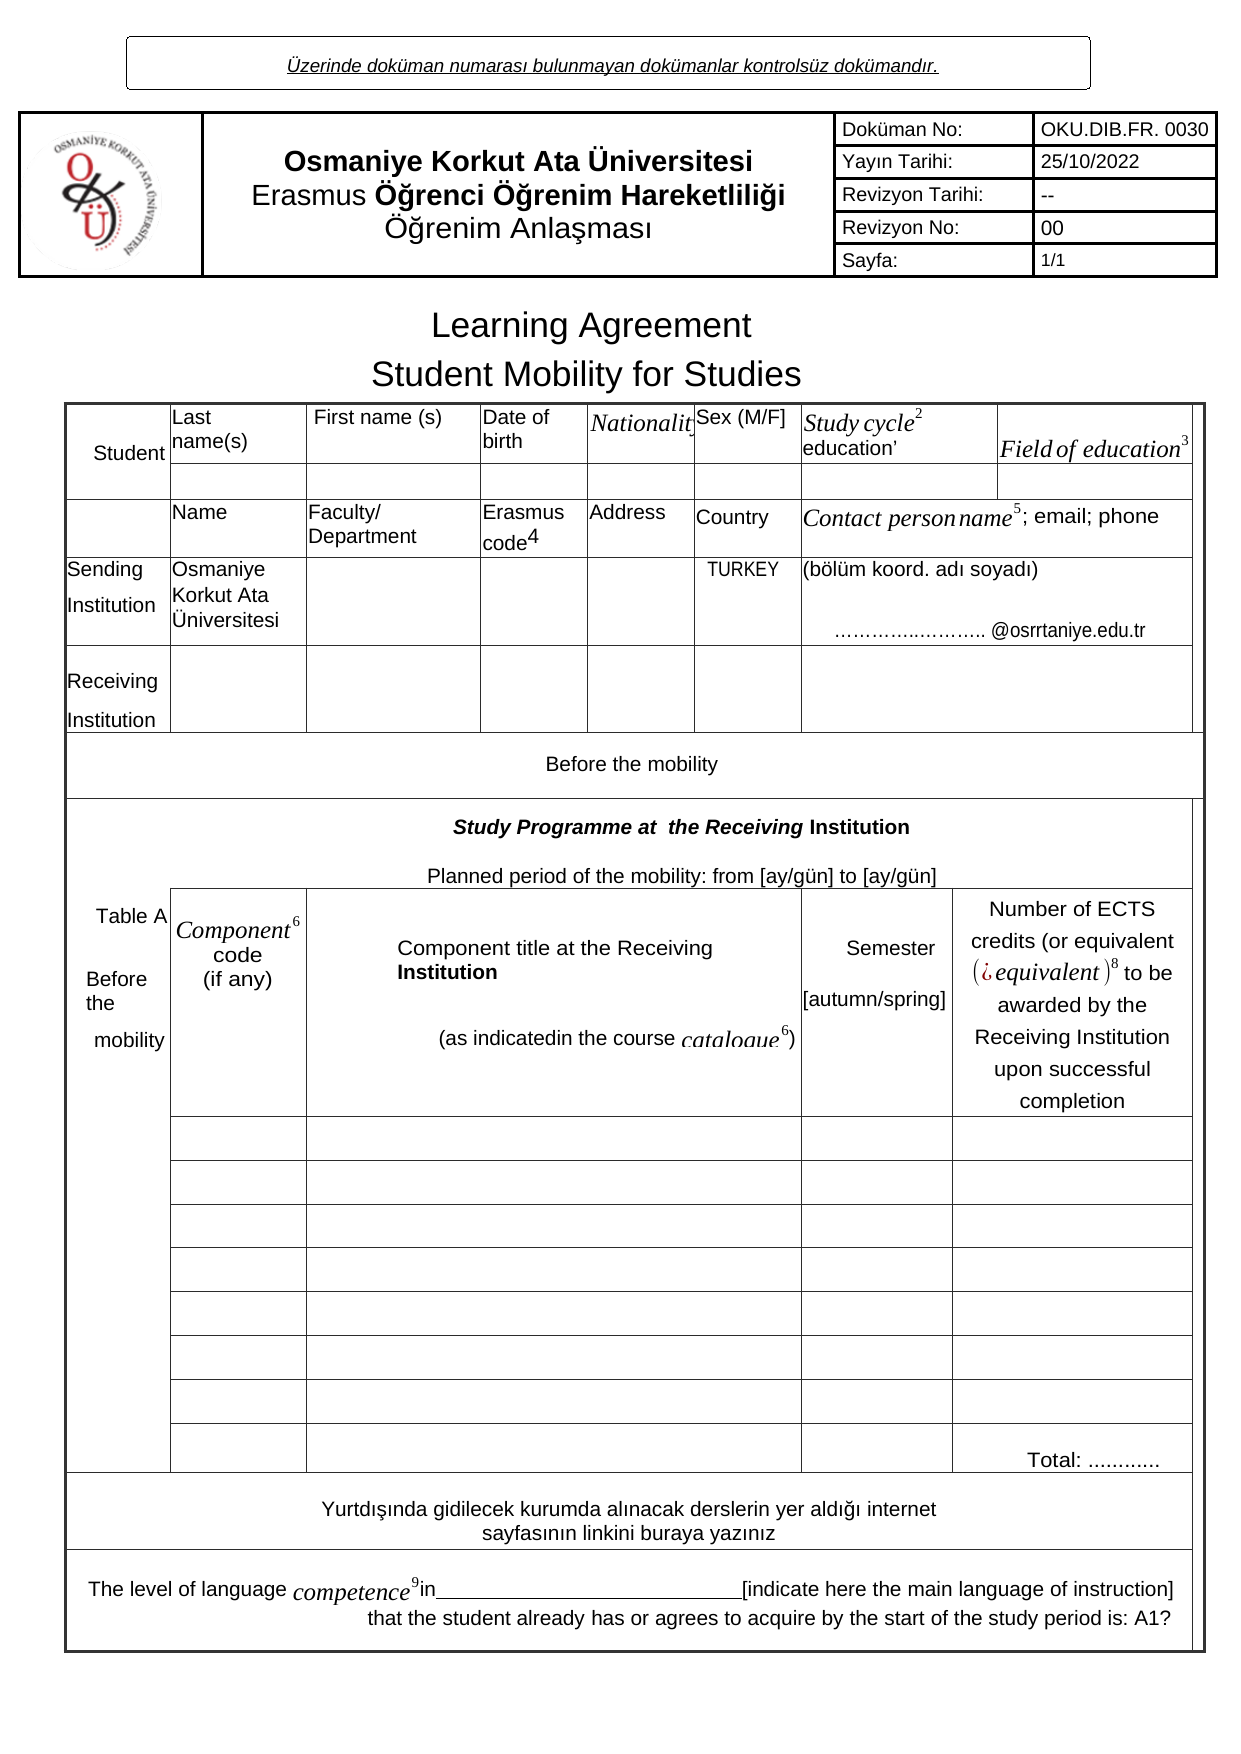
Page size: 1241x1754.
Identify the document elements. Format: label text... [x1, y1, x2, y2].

table_cell [171, 1161, 306, 1204]
table_cell [171, 1424, 306, 1472]
table_cell [1193, 1423, 1203, 1472]
table_cell [171, 1292, 306, 1335]
table_cell [1193, 499, 1203, 557]
table_cell Total: ............ [953, 1424, 1192, 1472]
table_cell [307, 646, 480, 732]
table_cell [953, 1248, 1192, 1291]
table_cell [171, 1117, 306, 1159]
table_cell [1193, 557, 1203, 645]
table_cell [953, 1336, 1192, 1379]
table_cell [802, 1336, 952, 1379]
table_cell [1193, 1160, 1203, 1204]
table_cell [953, 1292, 1192, 1335]
table_cell [695, 464, 801, 499]
table_cell [695, 646, 801, 732]
table_header [1193, 405, 1203, 462]
table_cell Address [588, 500, 694, 557]
table_cell Yurtdışında gidilecek kurumda alınacak derslerin yer aldığı internet sayfasının linkini buraya yazınız [67, 1473, 1192, 1548]
table_cell [588, 558, 694, 645]
table_cell [802, 1380, 952, 1423]
table_cell Study Programme at the Receiving Institution Planned period of the mobility: from [ay/gün] to [ay/gün] [67, 799, 1192, 887]
table_cell [307, 464, 480, 499]
table_cell [171, 1248, 306, 1291]
table_cell [802, 1292, 952, 1335]
table_cell Osmaniye Korkut Ata Üniversitesi [171, 558, 306, 645]
table_cell [481, 464, 587, 499]
table_cell Table A Before the mobility [67, 888, 170, 1472]
table_cell [307, 1380, 801, 1423]
table_cell [802, 1424, 952, 1472]
table_cell [307, 558, 480, 645]
table_cell [953, 1205, 1192, 1247]
table_cell [1193, 1116, 1203, 1159]
table_cell [171, 1205, 306, 1247]
table_cell [802, 1161, 952, 1204]
table_cell [1193, 1247, 1203, 1291]
table_cell Semester [autumn/spring] [802, 889, 952, 1116]
table_header First name (s) [307, 405, 480, 462]
table_cell [307, 1424, 801, 1472]
table_cell [307, 1292, 801, 1335]
table_cell Receiving Institution [67, 646, 170, 732]
table_cell [953, 1117, 1192, 1159]
table_cell [953, 1161, 1192, 1204]
table_cell [1193, 799, 1203, 887]
table_cell [1193, 1549, 1203, 1650]
table_cell Country [695, 500, 801, 557]
table_cell [802, 464, 997, 499]
table_cell [802, 1117, 952, 1159]
table_cell [307, 1336, 801, 1379]
table_header Date of birth [481, 405, 587, 462]
table_cell [171, 646, 306, 732]
table_header Last name(s) [171, 405, 306, 462]
table_cell Component title at the Receiving Institution (as indicatedin the course ) [307, 889, 801, 1116]
table_cell [802, 646, 1192, 732]
table_header Sex (M/F] [695, 405, 801, 462]
table_cell [1193, 463, 1203, 499]
table_header [998, 405, 1192, 462]
table_cell [67, 500, 170, 557]
table_cell [1193, 1335, 1203, 1379]
table_cell Before the mobility [67, 733, 1203, 798]
picture [21, 130, 167, 271]
table_cell [481, 646, 587, 732]
table_header Student [67, 405, 170, 499]
table_cell [307, 1248, 801, 1291]
table_cell [1193, 1472, 1203, 1548]
table_cell [588, 646, 694, 732]
table_cell Name [171, 500, 306, 557]
table_header Field of education’ [802, 405, 997, 462]
table_cell [171, 1380, 306, 1423]
table_cell Erasmus code4 [481, 500, 587, 557]
table_cell TURKEY [695, 558, 801, 645]
table_header [588, 405, 694, 462]
table_cell [171, 464, 306, 499]
table_cell [1193, 1379, 1203, 1423]
table_cell [171, 1336, 306, 1379]
table_cell code (if any) [171, 889, 306, 1116]
table_cell [307, 1161, 801, 1204]
table_cell [307, 1205, 801, 1247]
table_cell [307, 1117, 801, 1159]
title Learning Agreement Student Mobility for Studies [371, 304, 871, 394]
table_cell [1193, 1291, 1203, 1335]
table_cell ; email; phone [802, 500, 1192, 557]
table_cell Sending Institution [67, 558, 170, 645]
table_cell [802, 1248, 952, 1291]
table_cell Faculty/Department [307, 500, 480, 557]
table_cell [998, 464, 1192, 499]
table_cell [1193, 1204, 1203, 1247]
table_cell [953, 1380, 1192, 1423]
table_cell [1193, 645, 1203, 732]
table_cell [481, 558, 587, 645]
table_cell [802, 1205, 952, 1247]
table_cell [588, 464, 694, 499]
table_cell [1193, 888, 1203, 1116]
table_cell (bölüm koord. adı soyadı) …………..……….. @osrrtaniye.edu.tr [802, 558, 1192, 645]
table_cell Number of ECTS credits (or equivalent to be awarded by the Receiving Institution upon successful completion [953, 889, 1192, 1116]
